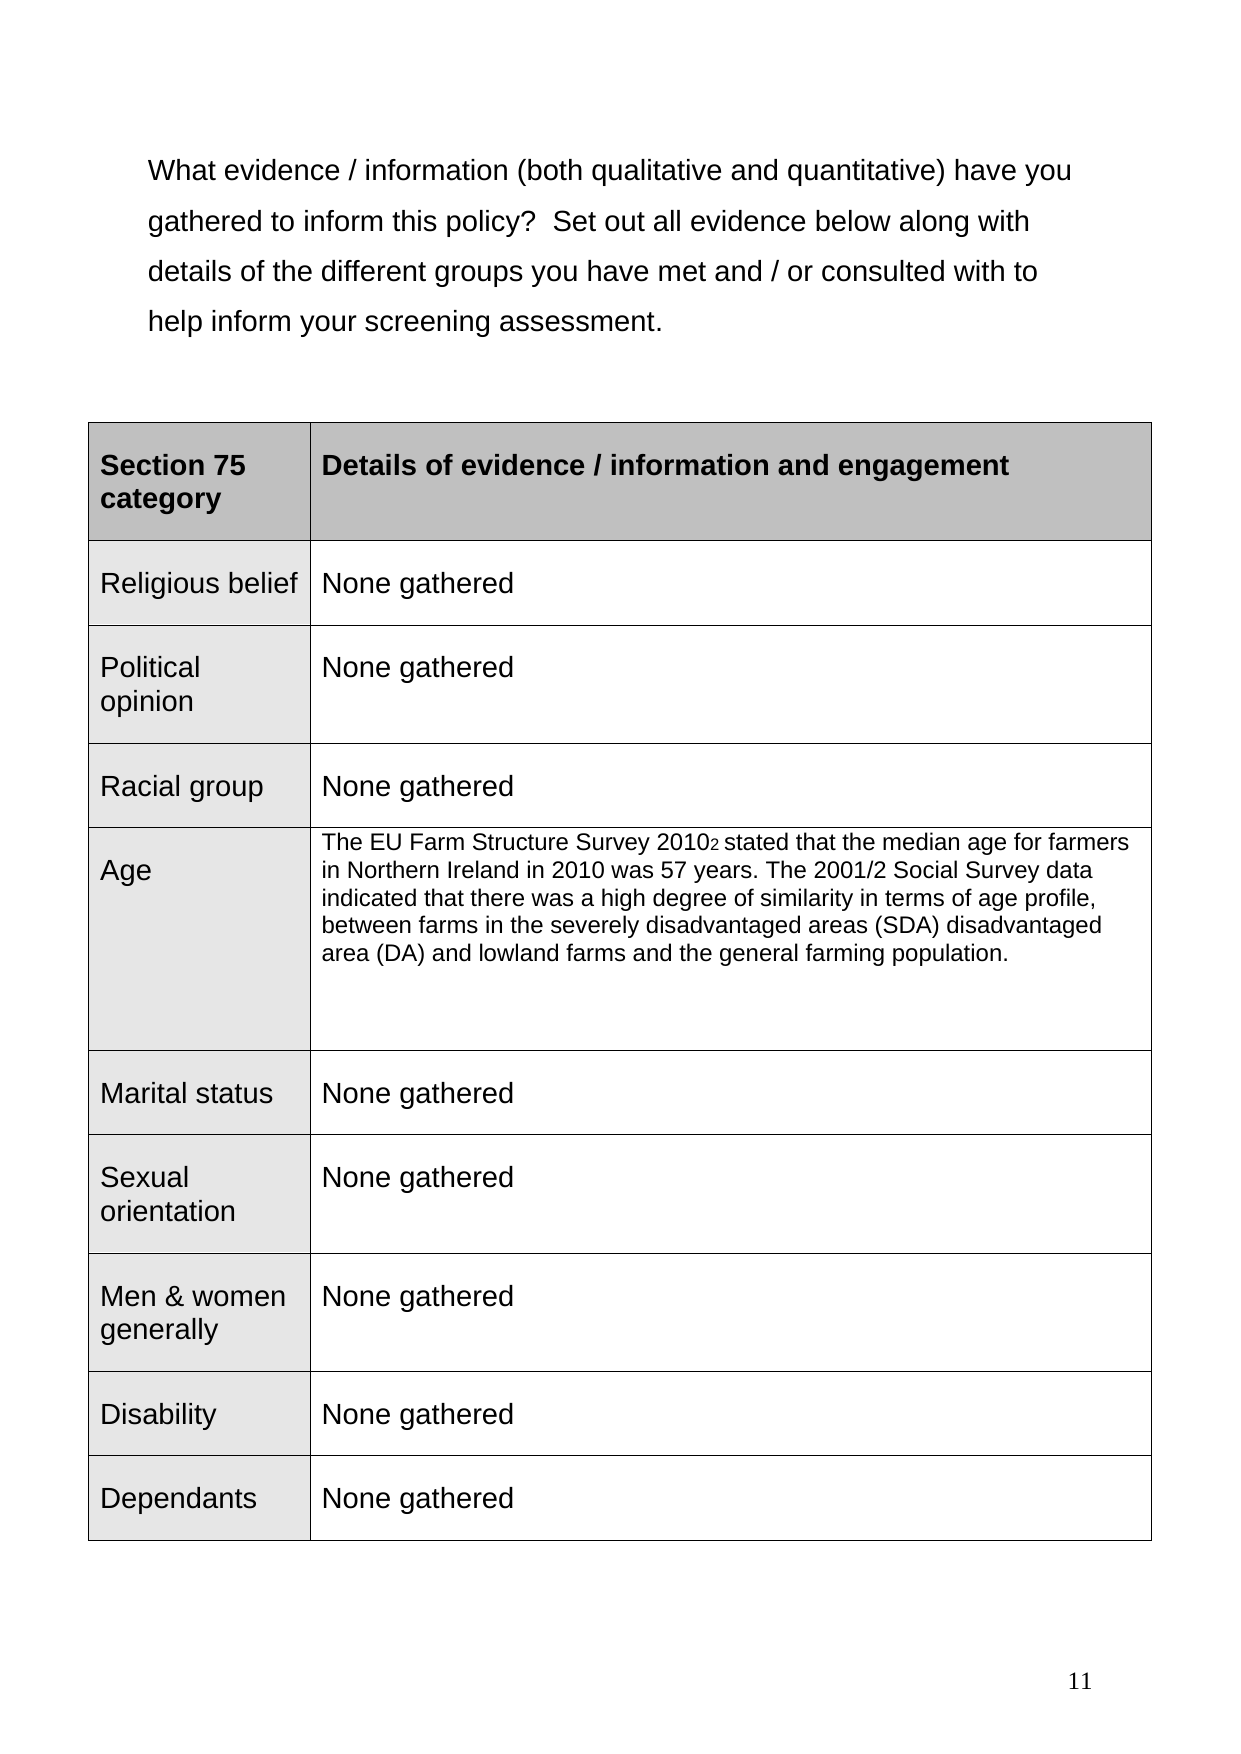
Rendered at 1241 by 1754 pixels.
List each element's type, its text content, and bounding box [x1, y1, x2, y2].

table_cell Religious belief [89, 541, 310, 624]
text What evidence / information (both qualitative and quantitative) have you gathered to inform this policy? Set out all evidence below along with details of the different groups you have met and / or consulted with to help inform your screening assessment. [148, 153, 1092, 338]
table_cell Marital status [89, 1051, 310, 1134]
table_cell None gathered [311, 1135, 1151, 1252]
table_cell None gathered [311, 1051, 1151, 1134]
table_cell Disability [89, 1372, 310, 1455]
table_cell Sexual orientation [89, 1135, 310, 1252]
table_cell Racial group [89, 744, 310, 827]
table_cell Political opinion [89, 626, 310, 743]
table_cell Dependants [89, 1456, 310, 1540]
table_cell Age [89, 828, 310, 1050]
table_cell Men & women generally [89, 1254, 310, 1371]
table_cell The EU Farm Structure Survey 20102 stated that the median age for farmers in Northern Ireland in 2010 was 57 years. The 2001/2 Social Survey data indicated that there was a high degree of similarity in terms of age profile, between farms in the severely disadvantaged areas (SDA) disadvantaged area (DA) and lowland farms and the general farming population. [311, 828, 1151, 1050]
table_header Details of evidence / information and engagement [311, 423, 1151, 540]
table_cell None gathered [311, 541, 1151, 624]
table_cell None gathered [311, 1254, 1151, 1371]
table_header Section 75 category [89, 423, 310, 540]
table_cell None gathered [311, 1456, 1151, 1540]
table_cell None gathered [311, 626, 1151, 743]
table_cell None gathered [311, 1372, 1151, 1455]
table_cell None gathered [311, 744, 1151, 827]
